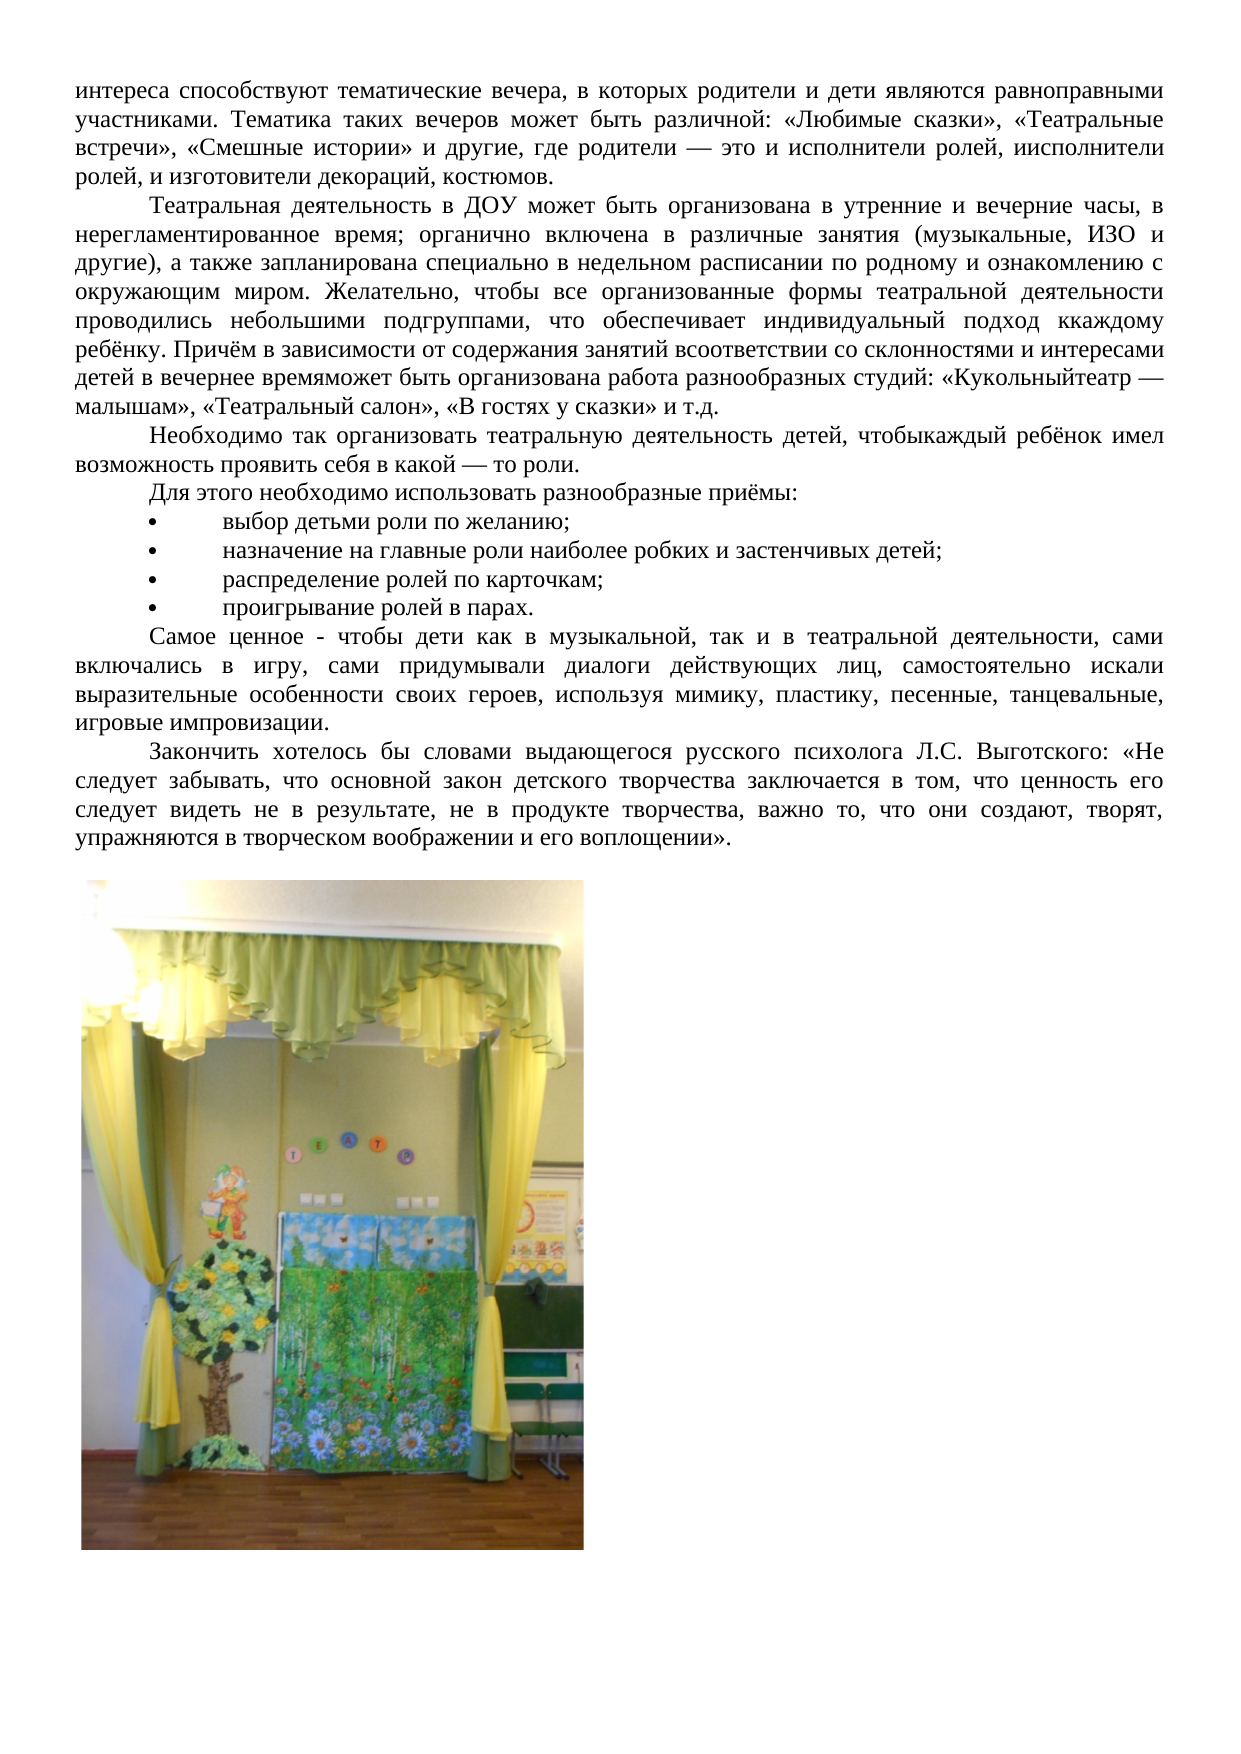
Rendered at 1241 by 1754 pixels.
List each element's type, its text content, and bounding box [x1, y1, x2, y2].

text Закончить хотелось бы словами выдающегося русского психолога Л.С. Выготского: «Не следует забывать, что основной закон детского творчества заключается в том, что ценность его следует видеть не в результате, не в продукте творчества, важно то, что они создают, творят, упражняются в творческом воображении и его воплощении». [75, 736, 1165, 851]
text Театральная деятельность в ДОУ может быть организована в утренние и вечерние часы, в нерегламентированное время; органично включена в различные занятия (музыкальные, ИЗО и другие), а также запланирована специально в недельном расписании по родному и ознакомлению с окружающим миром. Желательно, чтобы все организованные формы театральной деятельности проводились небольшими подгруппами, что обеспечивает индивидуальный подход ккаждому ребёнку. Причём в зависимости от содержания занятий всоответствии со склонностями и интересами детей в вечернее времяможет быть организована работа разнообразных студий: «Кукольныйтеатр — малышам», «Театральный салон», «В гостях у сказки» и т.д. [75, 190, 1165, 420]
list распределение ролей по карточкам; [75, 564, 1165, 592]
text Самое ценное - чтобы дети как в музыкальной, так и в театральной деятельности, сами включались в игру, сами придумывали диалоги действующих лиц, самостоятельно искали выразительные особенности своих героев, используя мимику, пластику, песенные, танцевальные, игровые импровизации. [75, 621, 1165, 736]
text Для этого необходимо использовать разнообразные приёмы: [75, 477, 1165, 506]
text Необходимо так организовать театральную деятельность детей, чтобыкаждый ребёнок имел возможность проявить себя в какой — то роли. [75, 420, 1165, 477]
list выбор детьми роли по желанию; [75, 506, 1165, 535]
picture [81, 880, 584, 1550]
list проигрывание ролей в парах. [75, 592, 1165, 621]
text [75, 75, 1165, 190]
list назначение на главные роли наиболее робких и застенчивых детей; [75, 535, 1165, 564]
